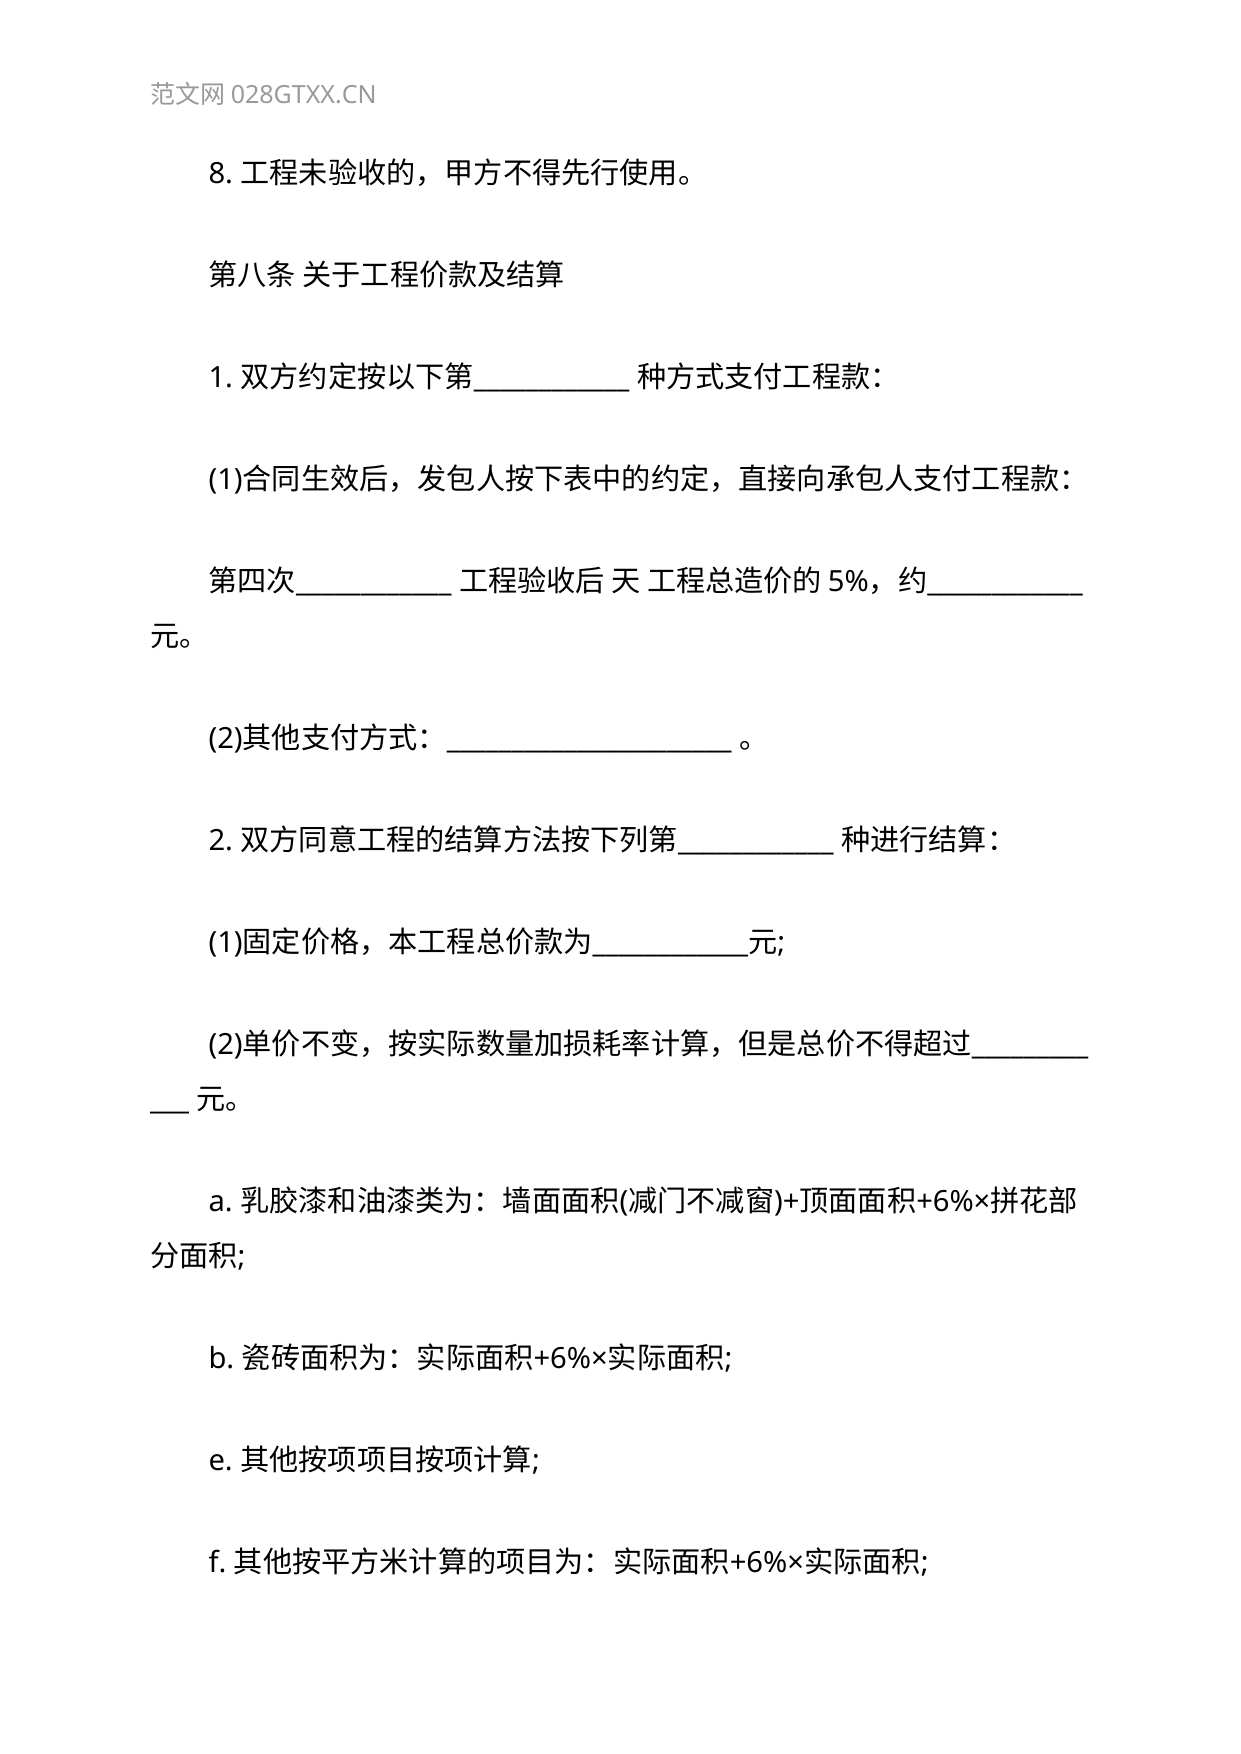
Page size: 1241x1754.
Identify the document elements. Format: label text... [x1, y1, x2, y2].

text 第八条 关于工程价款及结算 [150, 252, 1090, 294]
text f. 其他按平方米计算的项目为：实际面积+6%×实际面积; [150, 1538, 1090, 1581]
text a. 乳胶漆和油漆类为：墙面面积(减门不减窗)+顶面面积+6%×拼花部分面积; [150, 1177, 1090, 1275]
text b. 瓷砖面积为：实际面积+6%×实际面积; [150, 1334, 1090, 1377]
text e. 其他按项项目按项计算; [150, 1436, 1090, 1479]
text 8. 工程未验收的，甲方不得先行使用。 [150, 150, 1090, 192]
text (1)固定价格，本工程总价款为____________元; [150, 918, 1090, 961]
text (1)合同生效后，发包人按下表中的约定，直接向承包人支付工程款： [150, 456, 1090, 498]
text 第四次____________ 工程验收后 天 工程总造价的5%，约____________ 元。 [150, 558, 1090, 655]
text 1. 双方约定按以下第____________ 种方式支付工程款： [150, 354, 1090, 396]
text (2)单价不变，按实际数量加损耗率计算，但是总价不得超过____________ 元。 [150, 1020, 1090, 1118]
text 2. 双方同意工程的结算方法按下列第____________ 种进行结算： [150, 816, 1090, 859]
text (2)其他支付方式：______________________ 。 [150, 714, 1090, 757]
